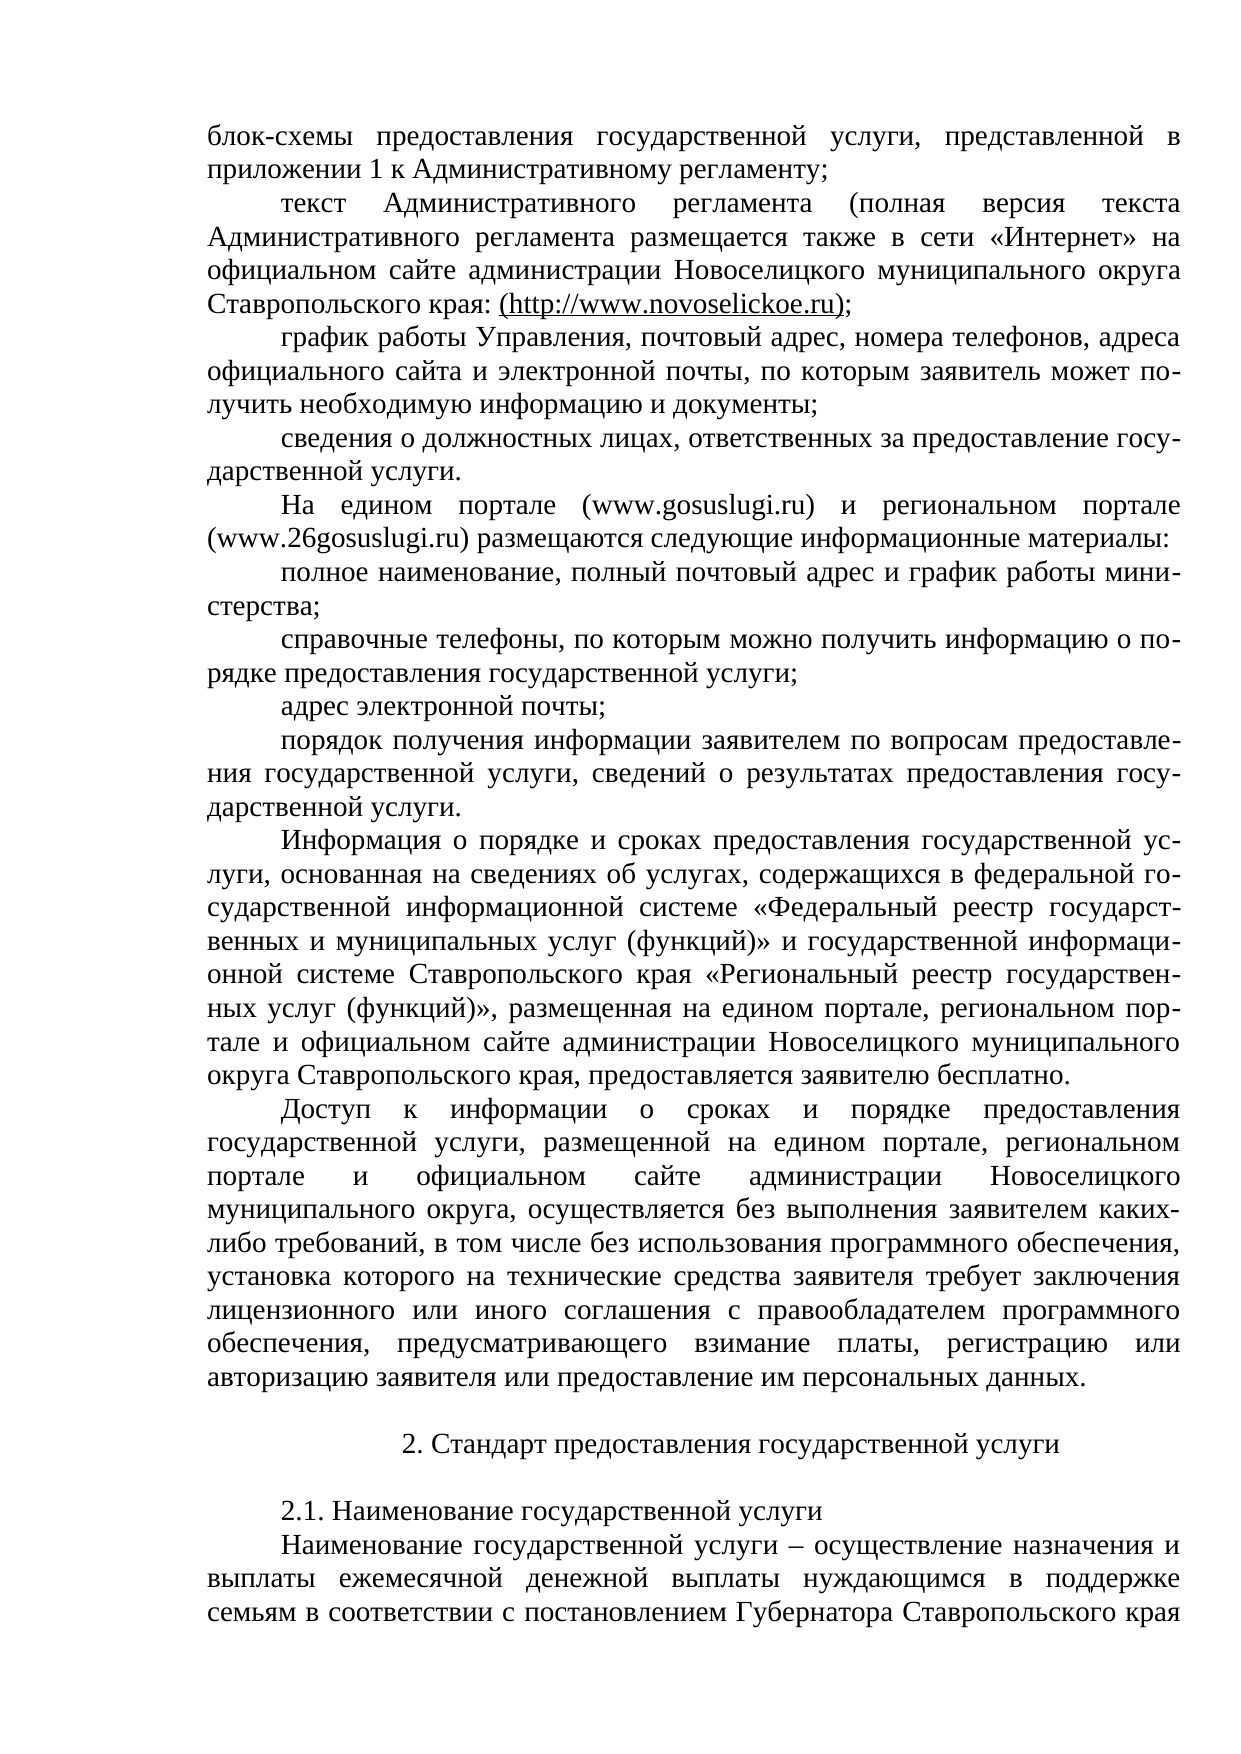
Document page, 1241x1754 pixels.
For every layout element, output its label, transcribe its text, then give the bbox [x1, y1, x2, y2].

text порядок получения информации заявителем по вопросам предоставления государственной услуги, сведений о результатах предоставления государственной услуги. [207, 722, 1181, 822]
text справочные телефоны, по которым можно получить информацию о порядке предоставления государственной услуги; [207, 621, 1181, 688]
text Доступ к информации о сроках и порядке предоставления государственной услуги, размещенной на едином портале, региональном портале и официальном сайте администрации Новоселицкого муниципального округа, осуществляется без выполнения заявителем каких-либо требований, в том числе без использования программного обеспечения, установка которого на технические средства заявителя требует заключения лицензионного или иного соглашения с правообладателем программного обеспечения, предусматривающего взимание платы, регистрацию или авторизацию заявителя или предоставление им персональных данных. [207, 1091, 1181, 1393]
text На едином портале (www.gosuslugi.ru) и региональном портале (www.26gosuslugi.ru) размещаются следующие информационные материалы: [207, 487, 1181, 554]
text адрес электронной почты; [207, 688, 1181, 722]
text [207, 1527, 1181, 1627]
text 2.1. Наименование государственной услуги [207, 1493, 1181, 1527]
text Информация о порядке и сроках предоставления государственной услуги, основанная на сведениях об услугах, содержащихся в федеральной государственной информационной системе «Федеральный реестр государственных и муниципальных услуг (функций)» и государственной информационной системе Ставропольского края «Региональный реестр государственных услуг (функций)», размещенная на едином портале, региональном портале и официальном сайте администрации Новоселицкого муниципального округа Ставропольского края, предоставляется заявителю бесплатно. [207, 822, 1181, 1091]
text полное наименование, полный почтовый адрес и график работы министерства; [207, 554, 1181, 621]
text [207, 118, 1181, 185]
text 2. Стандарт предоставления государственной услуги [207, 1426, 1181, 1460]
text текст Административного регламента (полная версия текста Административного регламента размещается также в сети «Интернет» на официальном сайте администрации Новоселицкого муниципального округа Ставропольского края: (http://www.novoselickoe.ru); [207, 185, 1181, 319]
text сведения о должностных лицах, ответственных за предоставление государственной услуги. [207, 420, 1181, 487]
text график работы Управления, почтовый адрес, номера телефонов, адреса официального сайта и электронной почты, по которым заявитель может получить необходимую информацию и документы; [207, 319, 1181, 420]
